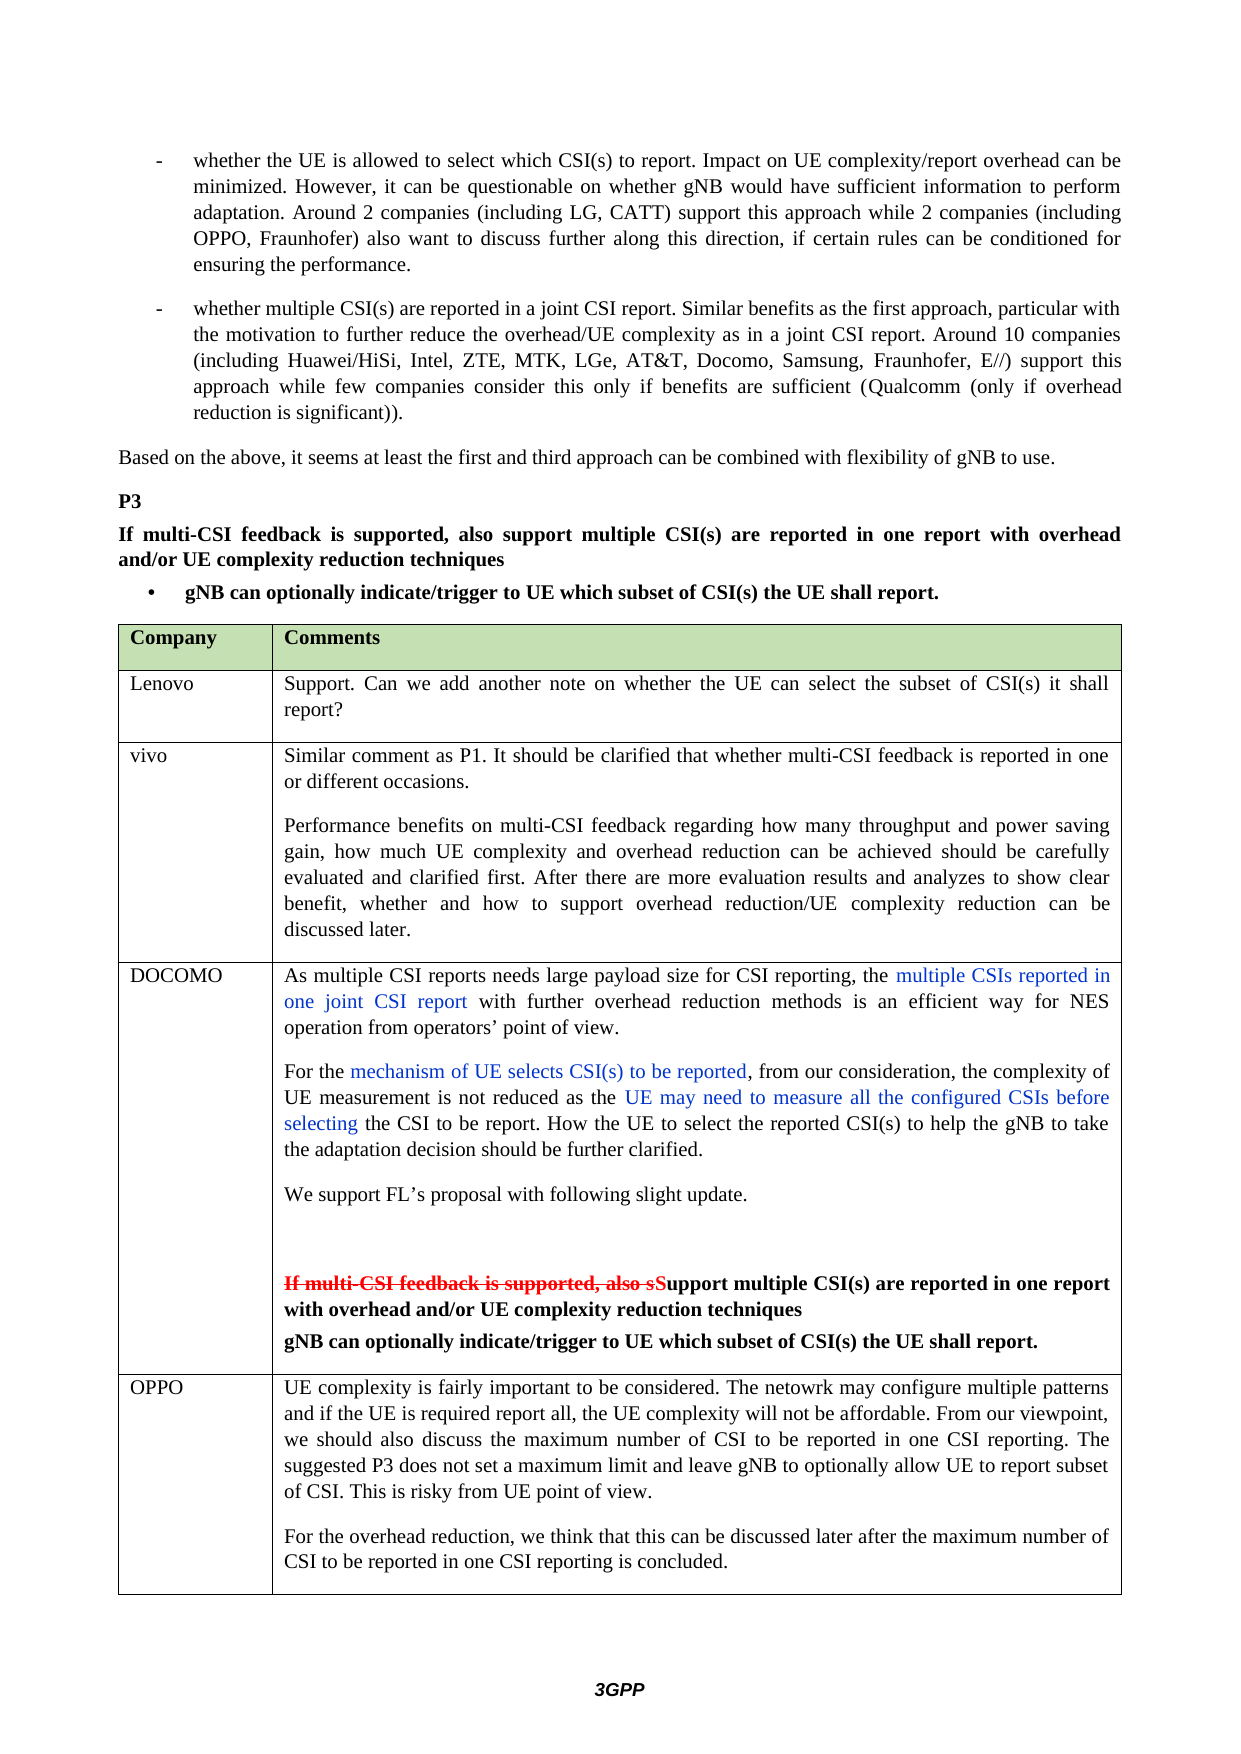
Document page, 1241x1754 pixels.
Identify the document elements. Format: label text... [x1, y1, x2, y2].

list whether the UE is allowed to select which CSI(s) to report. Impact on UE complexity/report overhead can be minimized. However, it can be questionable on whether gNB would have sufficient information to perform adaptation. Around 2 companies (including LG, CATT) support this approach while 2 companies (including OPPO, Fraunhofer) also want to discuss further along this direction, if certain rules can be conditioned for ensuring the performance. [156, 148, 1122, 276]
table_header Company [119, 625, 272, 670]
table_cell As multiple CSI reports needs large payload size for CSI reporting, the multiple CSIs reported in one joint CSI report with further overhead reduction methods is an efficient way for NES operation from operators’ point of view. For the mechanism of UE selects CSI(s) to be reported, from our consideration, the complexity of UE measurement is not reduced as the UE may need to measure all the configured CSIs before selecting the CSI to be report. How the UE to select the reported CSI(s) to help the gNB to take the adaptation decision should be further clarified. We support FL’s proposal with following slight update. If multi-CSI feedback is supported, also sSupport multiple CSI(s) are reported in one report with overhead and/or UE complexity reduction techniques gNB can optionally indicate/trigger to UE which subset of CSI(s) the UE shall report. [273, 963, 1121, 1374]
table_cell DOCOMO [119, 963, 272, 1374]
list whether multiple CSI(s) are reported in a joint CSI report. Similar benefits as the first approach, particular with the motivation to further reduce the overhead/UE complexity as in a joint CSI report. Around 10 companies (including Huawei/HiSi, Intel, ZTE, MTK, LGe, AT&T, Docomo, Samsung, Fraunhofer, E//) support this approach while few companies consider this only if benefits are sufficient (Qualcomm (only if overhead reduction is significant)). [156, 296, 1122, 424]
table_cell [273, 1375, 1121, 1594]
table_header Comments [273, 625, 1121, 670]
text P3 [118, 489, 1122, 513]
table_cell vivo [119, 743, 272, 962]
table_cell OPPO [119, 1375, 272, 1594]
text Based on the above, it seems at least the first and third approach can be combined with flexibility of gNB to use. [118, 444, 1122, 469]
text If multi-CSI feedback is supported, also support multiple CSI(s) are reported in one report with overhead and/or UE complexity reduction techniques [118, 521, 1122, 571]
table_cell Similar comment as P1. It should be clarified that whether multi-CSI feedback is reported in one or different occasions. Performance benefits on multi-CSI feedback regarding how many throughput and power saving gain, how much UE complexity and overhead reduction can be achieved should be carefully evaluated and clarified first. After there are more evaluation results and analyzes to show clear benefit, whether and how to support overhead reduction/UE complexity reduction can be discussed later. [273, 743, 1121, 962]
table_cell Support. Can we add another note on whether the UE can select the subset of CSI(s) it shall report? [273, 671, 1121, 742]
list gNB can optionally indicate/trigger to UE which subset of CSI(s) the UE shall report. [148, 579, 1122, 604]
table_cell Lenovo [119, 671, 272, 742]
